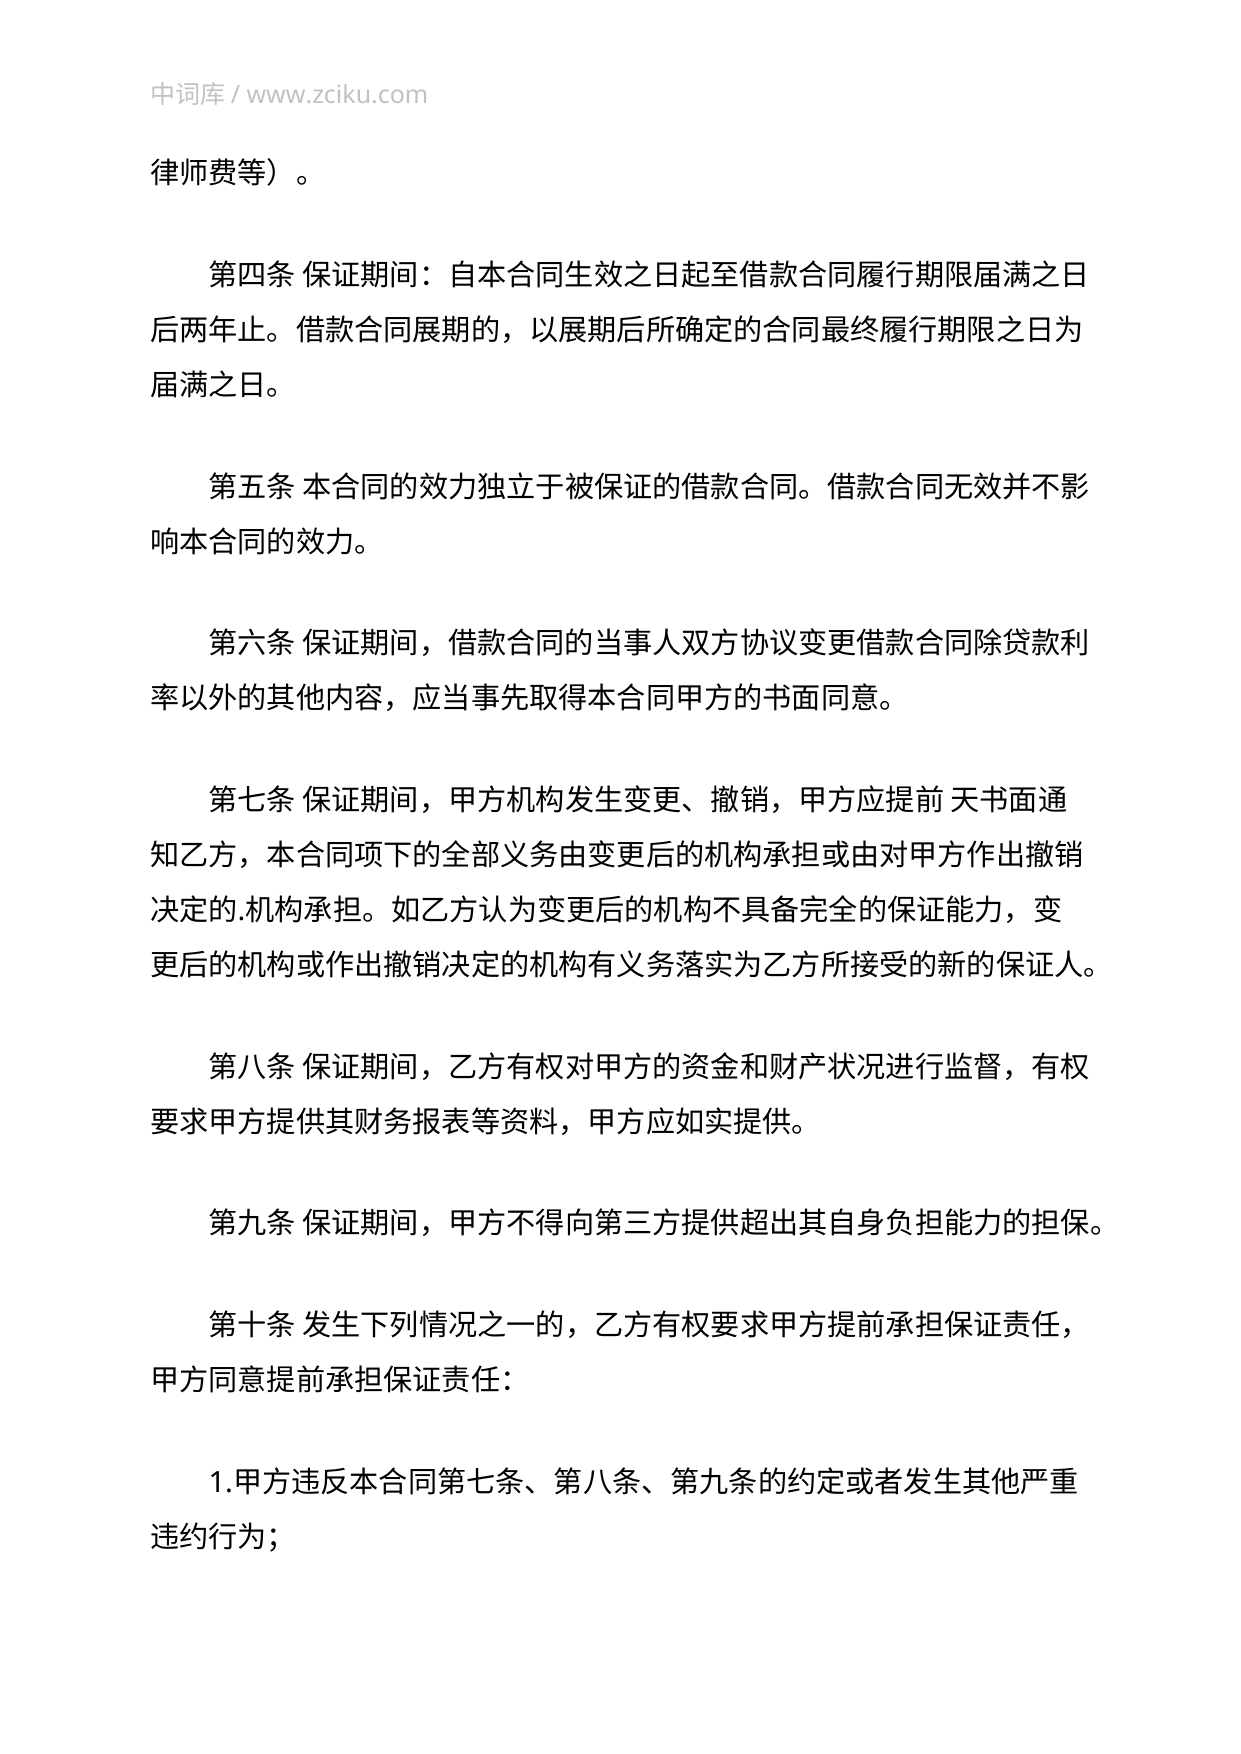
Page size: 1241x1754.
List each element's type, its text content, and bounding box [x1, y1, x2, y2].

text 第五条 本合同的效力独立于被保证的借款合同。借款合同无效并不影响本合同的效力。 [150, 463, 1090, 561]
text 第七条 保证期间，甲方机构发生变更、撤销，甲方应提前 天书面通知乙方，本合同项下的全部义务由变更后的机构承担或由对甲方作出撤销决定的.机构承担。如乙方认为变更后的机构不具备完全的保证能力，变更后的机构或作出撤销决定的机构有义务落实为乙方所接受的新的保证人。 [150, 777, 1090, 984]
text 1.甲方违反本合同第七条、第八条、第九条的约定或者发生其他严重违约行为； [150, 1458, 1090, 1556]
text 第十条 发生下列情况之一的，乙方有权要求甲方提前承担保证责任，甲方同意提前承担保证责任： [150, 1302, 1090, 1399]
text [150, 150, 1090, 192]
text 第八条 保证期间，乙方有权对甲方的资金和财产状况进行监督，有权要求甲方提供其财务报表等资料，甲方应如实提供。 [150, 1043, 1090, 1140]
text 第九条 保证期间，甲方不得向第三方提供超出其自身负担能力的担保。 [150, 1200, 1090, 1242]
text 第四条 保证期间：自本合同生效之日起至借款合同履行期限届满之日后两年止。借款合同展期的，以展期后所确定的合同最终履行期限之日为届满之日。 [150, 252, 1090, 404]
text 第六条 保证期间，借款合同的当事人双方协议变更借款合同除贷款利率以外的其他内容，应当事先取得本合同甲方的书面同意。 [150, 620, 1090, 717]
